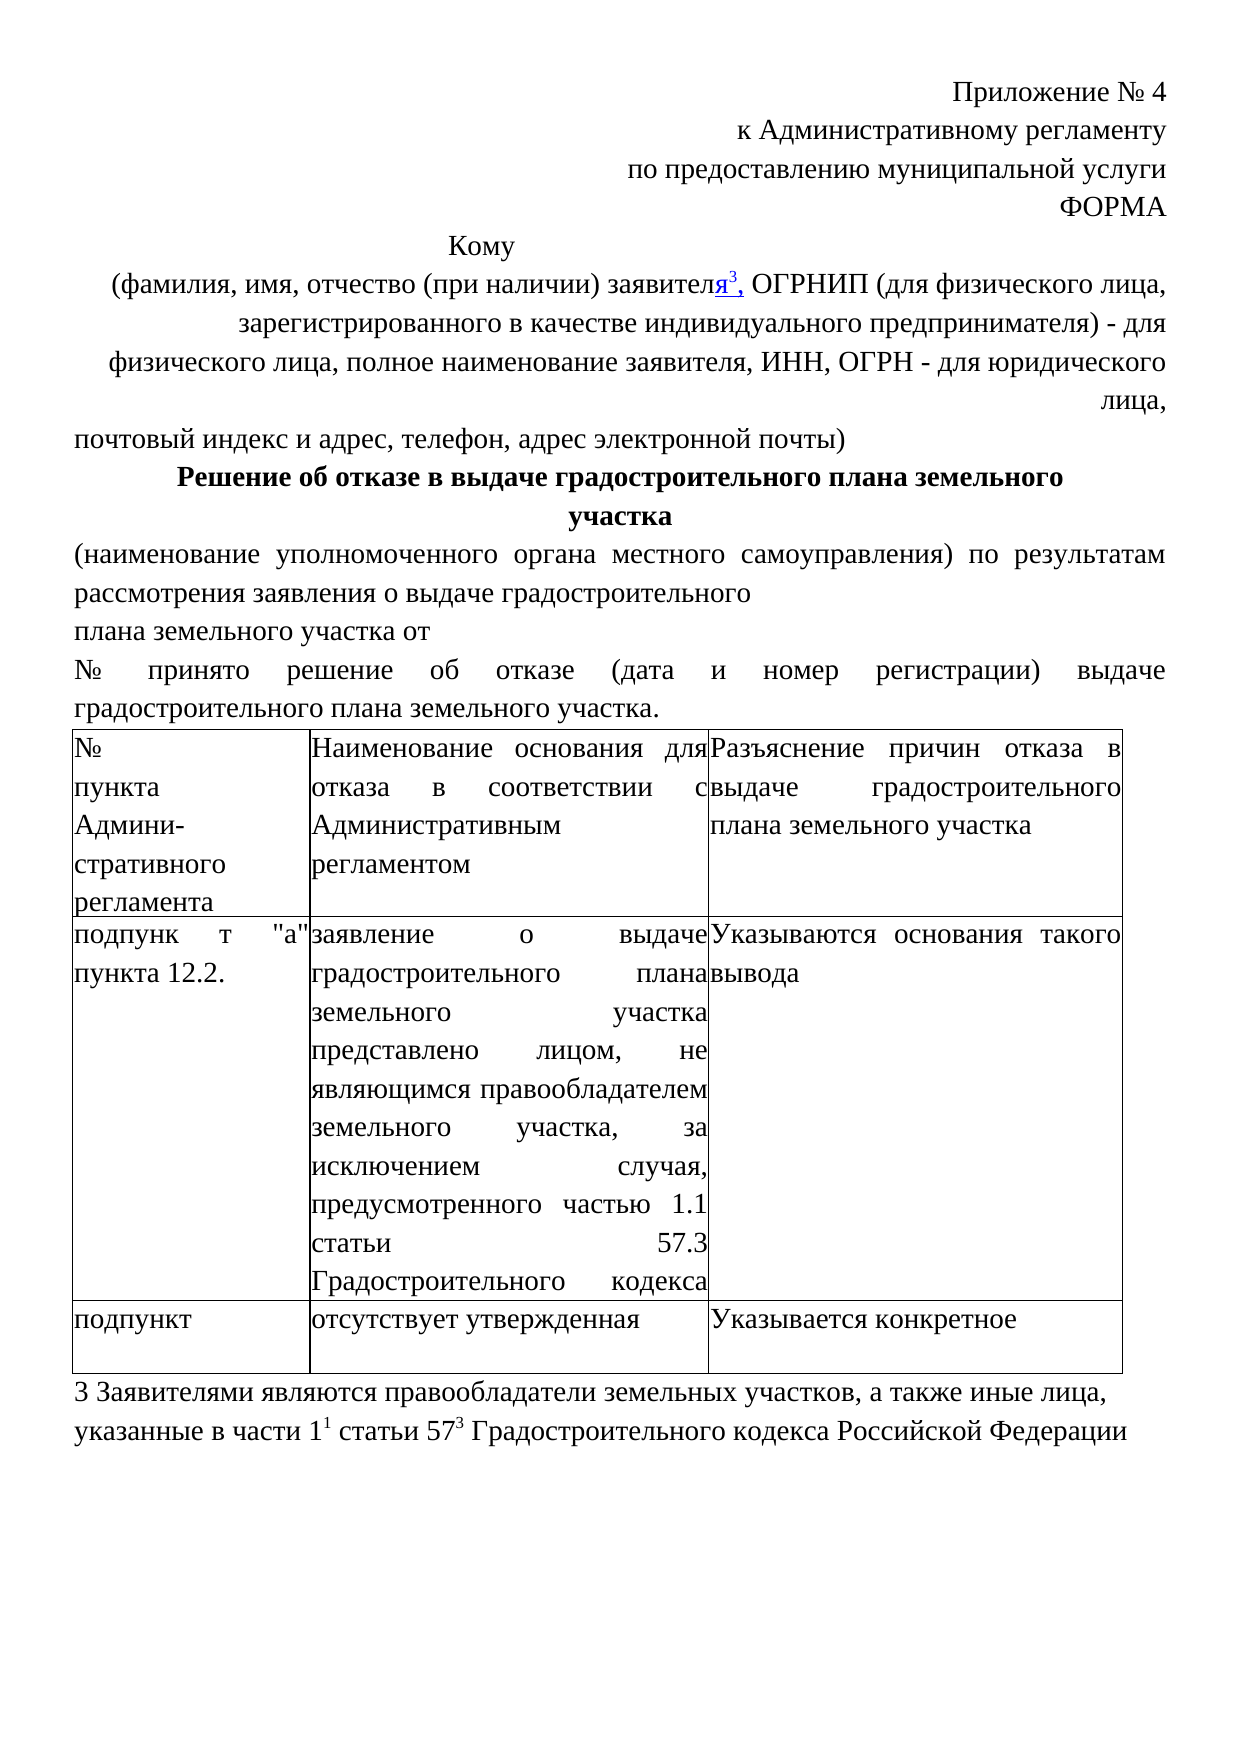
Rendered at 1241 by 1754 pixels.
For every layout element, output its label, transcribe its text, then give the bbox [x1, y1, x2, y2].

text участка [74, 498, 1167, 531]
table_cell заявление о выдаче градостроительного плана земельного участка представлено лицом, не являющимся правообладателем земельного участка, за исключением случая, предусмотренного частью 1.1 статьи 57.3 Градостроительного кодекса Российской Федерации [311, 917, 708, 1300]
text Решение об отказе в выдаче градостроительного плана земельного [74, 459, 1167, 493]
table_header № пункта Админи- стративного регламента [73, 730, 309, 916]
text плана земельного участка от [74, 613, 1167, 647]
text (наименование уполномоченного органа местного самоуправления) по результатам рассмотрения заявления о выдаче градостроительного [74, 536, 1167, 608]
text (фамилия, имя, отчество (при наличии) заявителя3, ОГРНИП (для физического лица, зарегистрированного в качестве индивидуального предпринимателя) - для физического лица, полное наименование заявителя, ИНН, ОГРН - для юридического лица, [74, 267, 1167, 416]
text по предоставлению муниципальной услуги [74, 151, 1167, 184]
text Кому [74, 228, 1167, 262]
table_header Разъяснение причин отказа в выдаче градостроительного плана земельного участка [709, 730, 1122, 916]
table_cell отсутствует утвержденная [311, 1301, 708, 1373]
table_cell подпунк т "а" пункта 12.2. [73, 917, 309, 1300]
text 3 Заявителями являются правообладатели земельных участков, а также иные лица, [74, 1374, 1167, 1408]
text Приложение № 4 [74, 74, 1167, 107]
table_cell Указывается конкретное [709, 1301, 1122, 1373]
text ФОРМА [74, 189, 1167, 223]
table_cell Указываются основания такого вывода [709, 917, 1122, 1300]
table_header Наименование основания для отказа в соответствии с Административным регламентом [311, 730, 708, 916]
table_cell подпункт [73, 1301, 309, 1373]
text к Административному регламенту [74, 112, 1167, 146]
text № принято решение об отказе (дата и номер регистрации) выдаче градостроительного плана земельного участка. [74, 652, 1167, 724]
text указанные в части 11 статьи 573 Градостроительного кодекса Российской Федерации [74, 1413, 1167, 1446]
text почтовый индекс и адрес, телефон, адрес электронной почты) [74, 421, 1167, 454]
